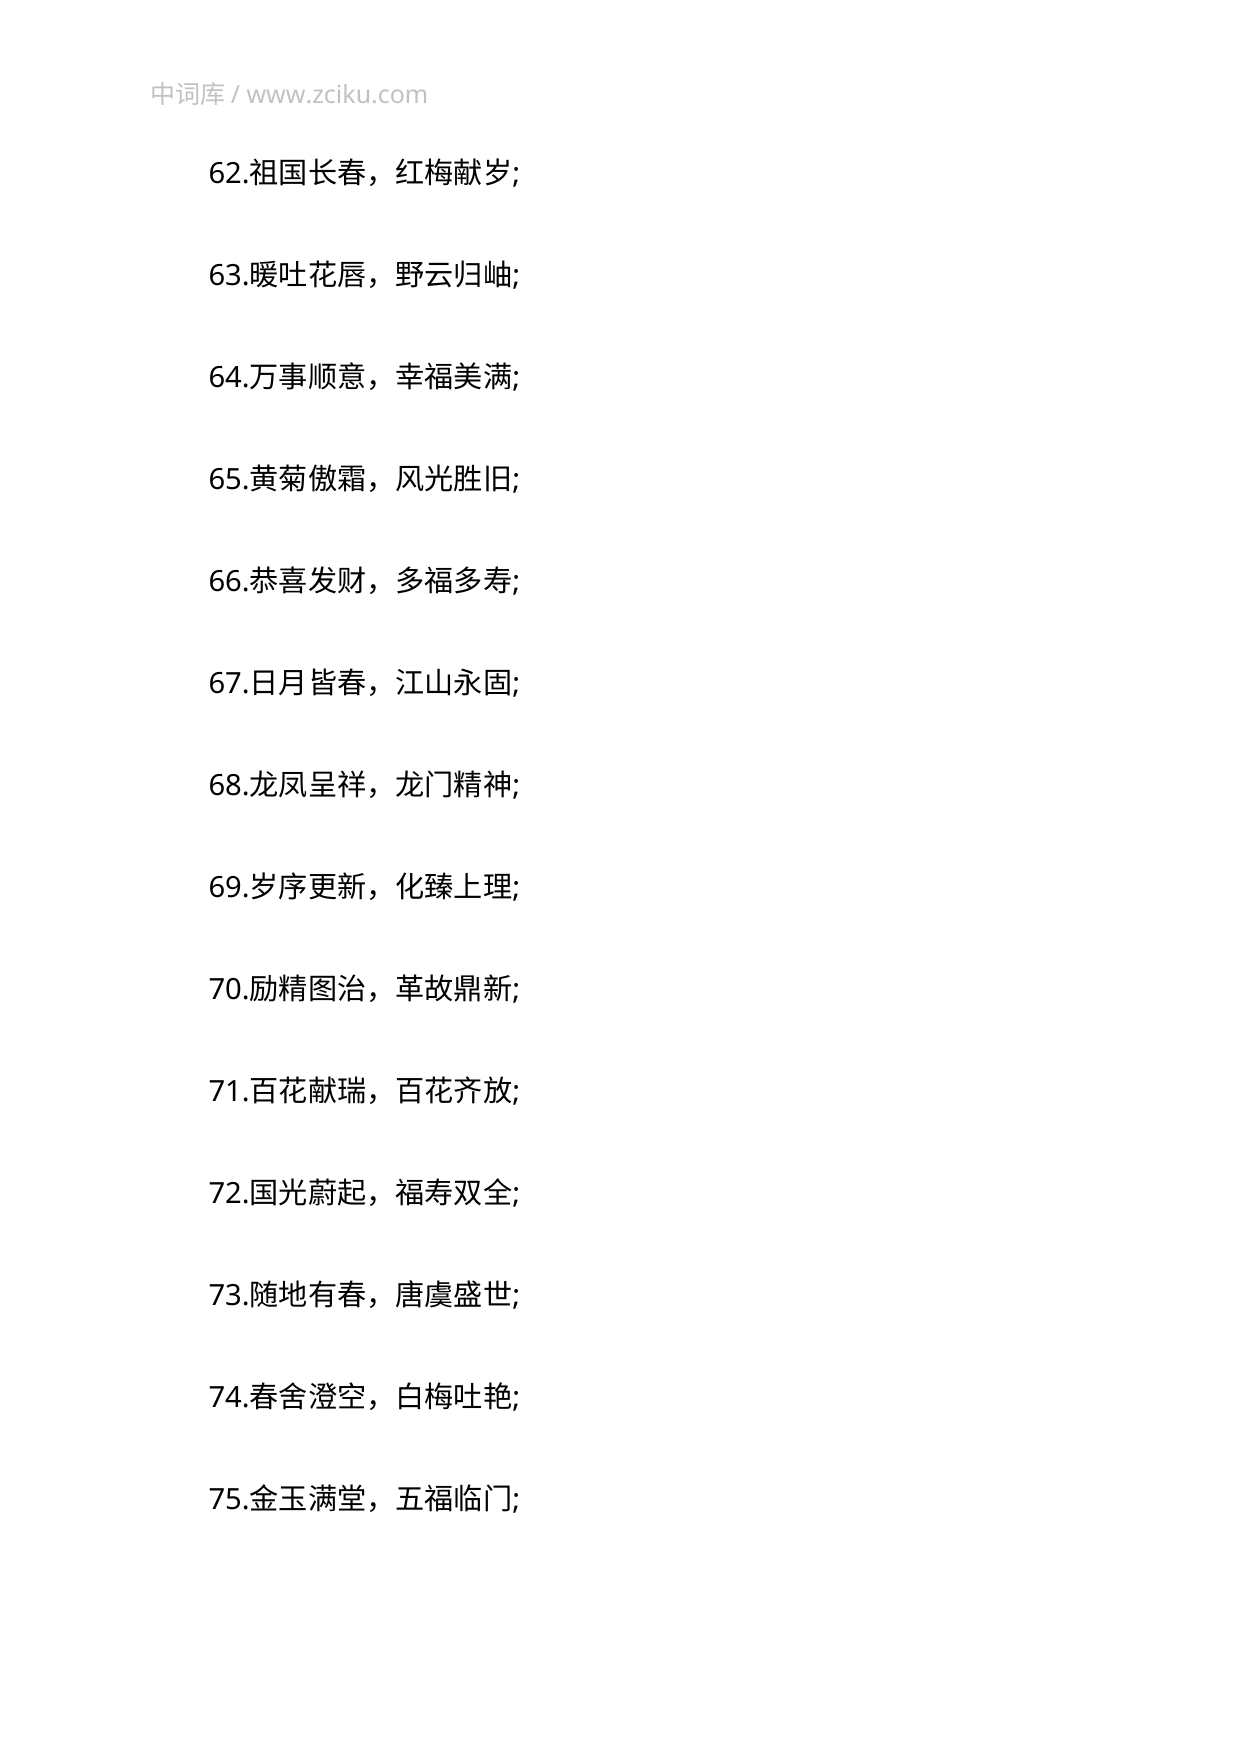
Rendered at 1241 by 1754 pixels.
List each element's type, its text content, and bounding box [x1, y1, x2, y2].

text 66.恭喜发财，多福多寿; [150, 558, 1090, 600]
text 67.日月皆春，江山永固; [150, 660, 1090, 702]
text 73.随地有春，唐虞盛世; [150, 1272, 1090, 1314]
text 63.暖吐花唇，野云归岫; [150, 252, 1090, 294]
text 69.岁序更新，化臻上理; [150, 864, 1090, 906]
text 72.国光蔚起，福寿双全; [150, 1170, 1090, 1212]
text 68.龙凤呈祥，龙门精神; [150, 762, 1090, 804]
text 64.万事顺意，幸福美满; [150, 354, 1090, 396]
text 65.黄菊傲霜，风光胜旧; [150, 456, 1090, 498]
text 75.金玉满堂，五福临门; [150, 1476, 1090, 1518]
text 70.励精图治，革故鼎新; [150, 966, 1090, 1008]
text 74.春舍澄空，白梅吐艳; [150, 1374, 1090, 1416]
text 71.百花献瑞，百花齐放; [150, 1068, 1090, 1110]
text 62.祖国长春，红梅献岁; [150, 150, 1090, 192]
